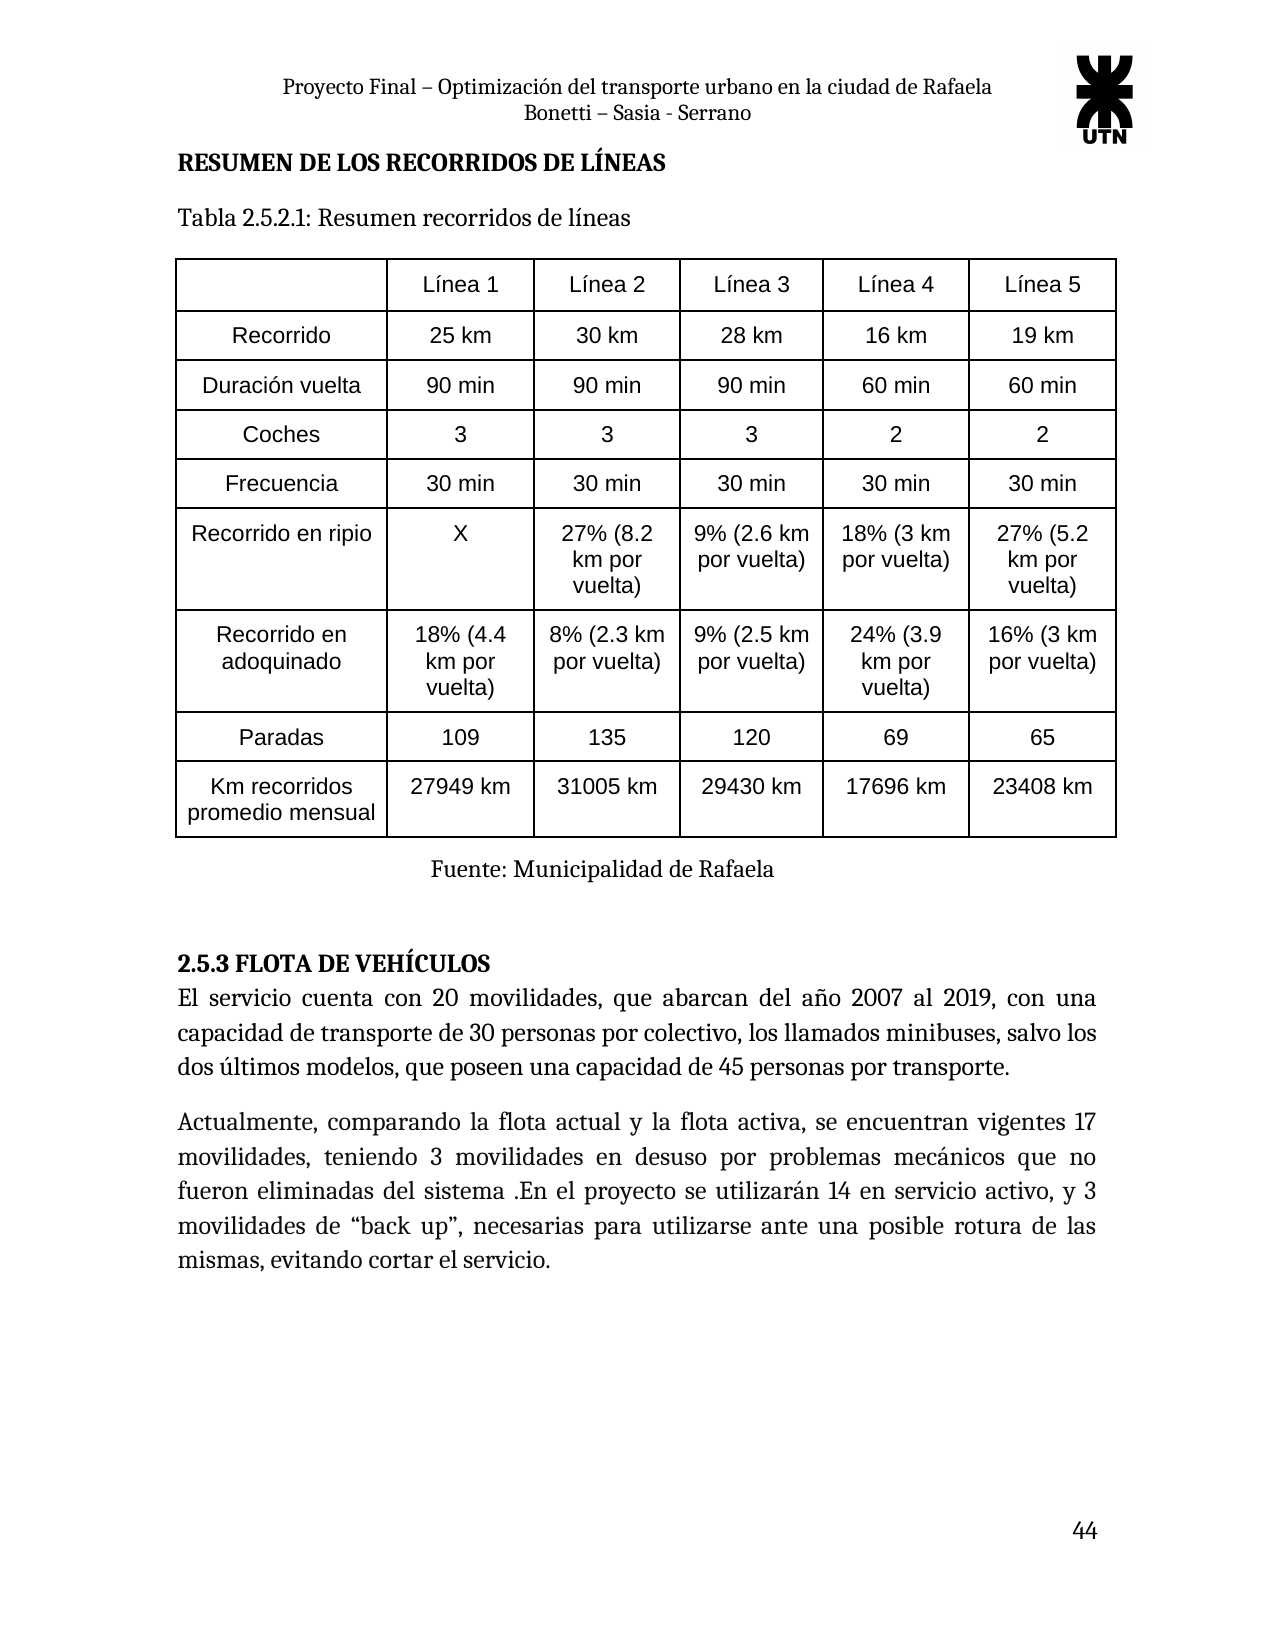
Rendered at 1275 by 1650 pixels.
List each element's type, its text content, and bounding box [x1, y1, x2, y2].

table_cell 30 min [388, 460, 533, 507]
table_header Línea 5 [970, 260, 1115, 310]
picture [1056, 47, 1152, 147]
table_cell 90 min [535, 361, 679, 408]
table_cell 30 min [824, 460, 968, 507]
table_cell 9% (2.5 km por vuelta) [681, 611, 822, 711]
table_cell Paradas [177, 713, 386, 760]
table_cell Recorrido en adoquinado [177, 611, 386, 711]
table_cell 30 min [535, 460, 679, 507]
table_cell X [388, 509, 533, 609]
table_cell 18% (4.4 km por vuelta) [388, 611, 533, 711]
table_header [177, 260, 386, 310]
table_cell 65 [970, 713, 1115, 760]
table_cell 27949 km [388, 762, 533, 836]
text Actualmente, comparando la flota actual y la flota activa, se encuentran vigentes 17 movilidades, teniendo 3 movilidades en desuso por problemas mecánicos que no fueron eliminadas del sistema .En el proyecto se utilizarán 14 en servicio activo, y 3 movilidades de “back up”, necesarias para utilizarse ante una posible rotura de las mismas, evitando cortar el servicio. [177, 1107, 1098, 1275]
table_cell 60 min [970, 361, 1115, 408]
table_cell 17696 km [824, 762, 968, 836]
text RESUMEN DE LOS RECORRIDOS DE LÍNEAS [177, 148, 1098, 178]
table_cell 90 min [388, 361, 533, 408]
table_header Línea 3 [681, 260, 822, 310]
table_cell 8% (2.3 km por vuelta) [535, 611, 679, 711]
table_cell 135 [535, 713, 679, 760]
table_cell 30 min [970, 460, 1115, 507]
table_cell 25 km [388, 312, 533, 359]
table_cell 90 min [681, 361, 822, 408]
table_cell 19 km [970, 312, 1115, 359]
table_header Línea 1 [388, 260, 533, 310]
text El servicio cuenta con 20 movilidades, que abarcan del año 2007 al 2019, con una capacidad de transporte de 30 personas por colectivo, los llamados minibuses, salvo los dos últimos modelos, que poseen una capacidad de 45 personas por transporte. [177, 983, 1098, 1082]
table_cell 3 [681, 411, 822, 458]
table_cell 120 [681, 713, 822, 760]
table_cell 30 km [535, 312, 679, 359]
table_cell 109 [388, 713, 533, 760]
table_cell 27% (5.2 km por vuelta) [970, 509, 1115, 609]
table_cell Frecuencia [177, 460, 386, 507]
table_cell 16% (3 km por vuelta) [970, 611, 1115, 711]
table_cell 2 [824, 411, 968, 458]
text Tabla 2.5.2.1: Resumen recorridos de líneas [177, 203, 1098, 233]
table_cell Recorrido [177, 312, 386, 359]
subtitle 2.5.3 FLOTA DE VEHÍCULOS [177, 948, 1098, 978]
table_cell 24% (3.9 km por vuelta) [824, 611, 968, 711]
table_cell 2 [970, 411, 1115, 458]
table_cell 27% (8.2 km por vuelta) [535, 509, 679, 609]
table_cell 16 km [824, 312, 968, 359]
table_cell Duración vuelta [177, 361, 386, 408]
table_cell Km recorridos promedio mensual [177, 762, 386, 836]
table_cell 69 [824, 713, 968, 760]
table_cell 9% (2.6 km por vuelta) [681, 509, 822, 609]
table_cell 30 min [681, 460, 822, 507]
table_cell 3 [388, 411, 533, 458]
table_cell 3 [535, 411, 679, 458]
table_cell 60 min [824, 361, 968, 408]
table_cell Recorrido en ripio [177, 509, 386, 609]
table_cell 23408 km [970, 762, 1115, 836]
table_cell 29430 km [681, 762, 822, 836]
table_cell 28 km [681, 312, 822, 359]
table_cell 31005 km [535, 762, 679, 836]
table_cell Coches [177, 411, 386, 458]
table_cell 18% (3 km por vuelta) [824, 509, 968, 609]
table_header Línea 4 [824, 260, 968, 310]
table_header Línea 2 [535, 260, 679, 310]
